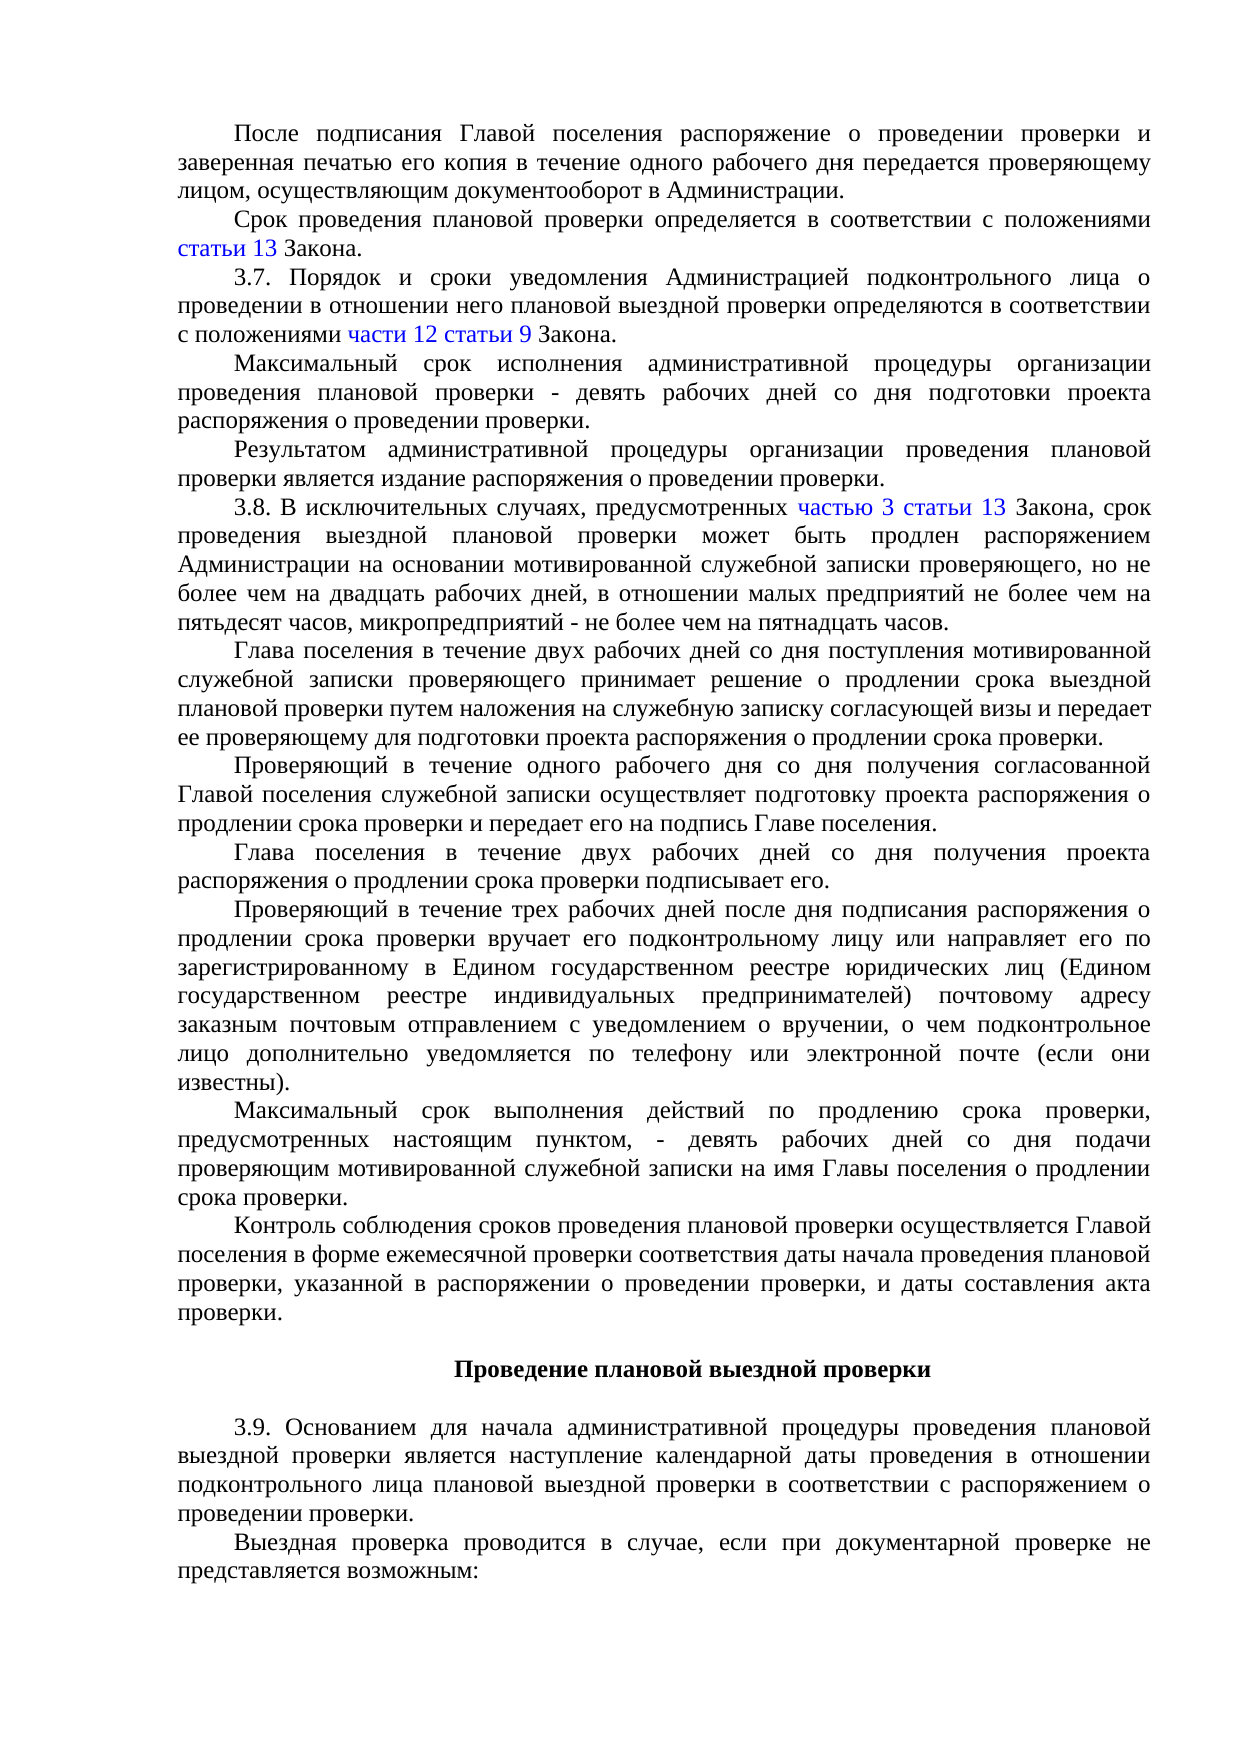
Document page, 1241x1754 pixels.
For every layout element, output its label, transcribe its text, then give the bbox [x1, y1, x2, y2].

text Срок проведения плановой проверки определяется в соответствии с положениями статьи 13 Закона. [177, 204, 1152, 262]
text После подписания Главой поселения распоряжение о проведении проверки и заверенная печатью его копия в течение одного рабочего дня передается проверяющему лицом, осуществляющим документооборот в Администрации. [177, 118, 1152, 204]
text Максимальный срок исполнения административной процедуры организации проведения плановой проверки - девять рабочих дней со дня подготовки проекта распоряжения о проведении проверки. [177, 348, 1152, 434]
text Проверяющий в течение трех рабочих дней после дня подписания распоряжения о продлении срока проверки вручает его подконтрольному лицу или направляет его по зарегистрированному в Едином государственном реестре юридических лиц (Едином государственном реестре индивидуальных предпринимателей) почтовому адресу заказным почтовым отправлением с уведомлением о вручении, о чем подконтрольное лицо дополнительно уведомляется по телефону или электронной почте (если они известны). [177, 894, 1152, 1096]
text Контроль соблюдения сроков проведения плановой проверки осуществляется Главой поселения в форме ежемесячной проверки соответствия даты начала проведения плановой проверки, указанной в распоряжении о проведении проверки, и даты составления акта проверки. [177, 1211, 1152, 1326]
text Максимальный срок выполнения действий по продлению срока проверки, предусмотренных настоящим пунктом, - девять рабочих дней со дня подачи проверяющим мотивированной служебной записки на имя Главы поселения о продлении срока проверки. [177, 1096, 1152, 1211]
text Проверяющий в течение одного рабочего дня со дня получения согласованной Главой поселения служебной записки осуществляет подготовку проекта распоряжения о продлении срока проверки и передает его на подпись Главе поселения. [177, 751, 1152, 837]
text Глава поселения в течение двух рабочих дней со дня получения проекта распоряжения о продлении срока проверки подписывает его. [177, 837, 1152, 894]
text 3.7. Порядок и сроки уведомления Администрацией подконтрольного лица о проведении в отношении него плановой выездной проверки определяются в соответствии с положениями части 12 статьи 9 Закона. [177, 262, 1152, 348]
text 3.8. В исключительных случаях, предусмотренных частью 3 статьи 13 Закона, срок проведения выездной плановой проверки может быть продлен распоряжением Администрации на основании мотивированной служебной записки проверяющего, но не более чем на двадцать рабочих дней, в отношении малых предприятий не более чем на пятьдесят часов, микропредприятий - не более чем на пятнадцать часов. [177, 492, 1152, 636]
text Проведение плановой выездной проверки [177, 1354, 1152, 1383]
text Глава поселения в течение двух рабочих дней со дня поступления мотивированной служебной записки проверяющего принимает решение о продлении срока выездной плановой проверки путем наложения на служебную записку согласующей визы и передает ее проверяющему для подготовки проекта распоряжения о продлении срока проверки. [177, 636, 1152, 751]
text Результатом административной процедуры организации проведения плановой проверки является издание распоряжения о проведении проверки. [177, 434, 1152, 492]
text 3.9. Основанием для начала административной процедуры проведения плановой выездной проверки является наступление календарной даты проведения в отношении подконтрольного лица плановой выездной проверки в соответствии с распоряжением о проведении проверки. [177, 1412, 1152, 1527]
text Выездная проверка проводится в случае, если при документарной проверке не представляется возможным: [177, 1527, 1152, 1584]
